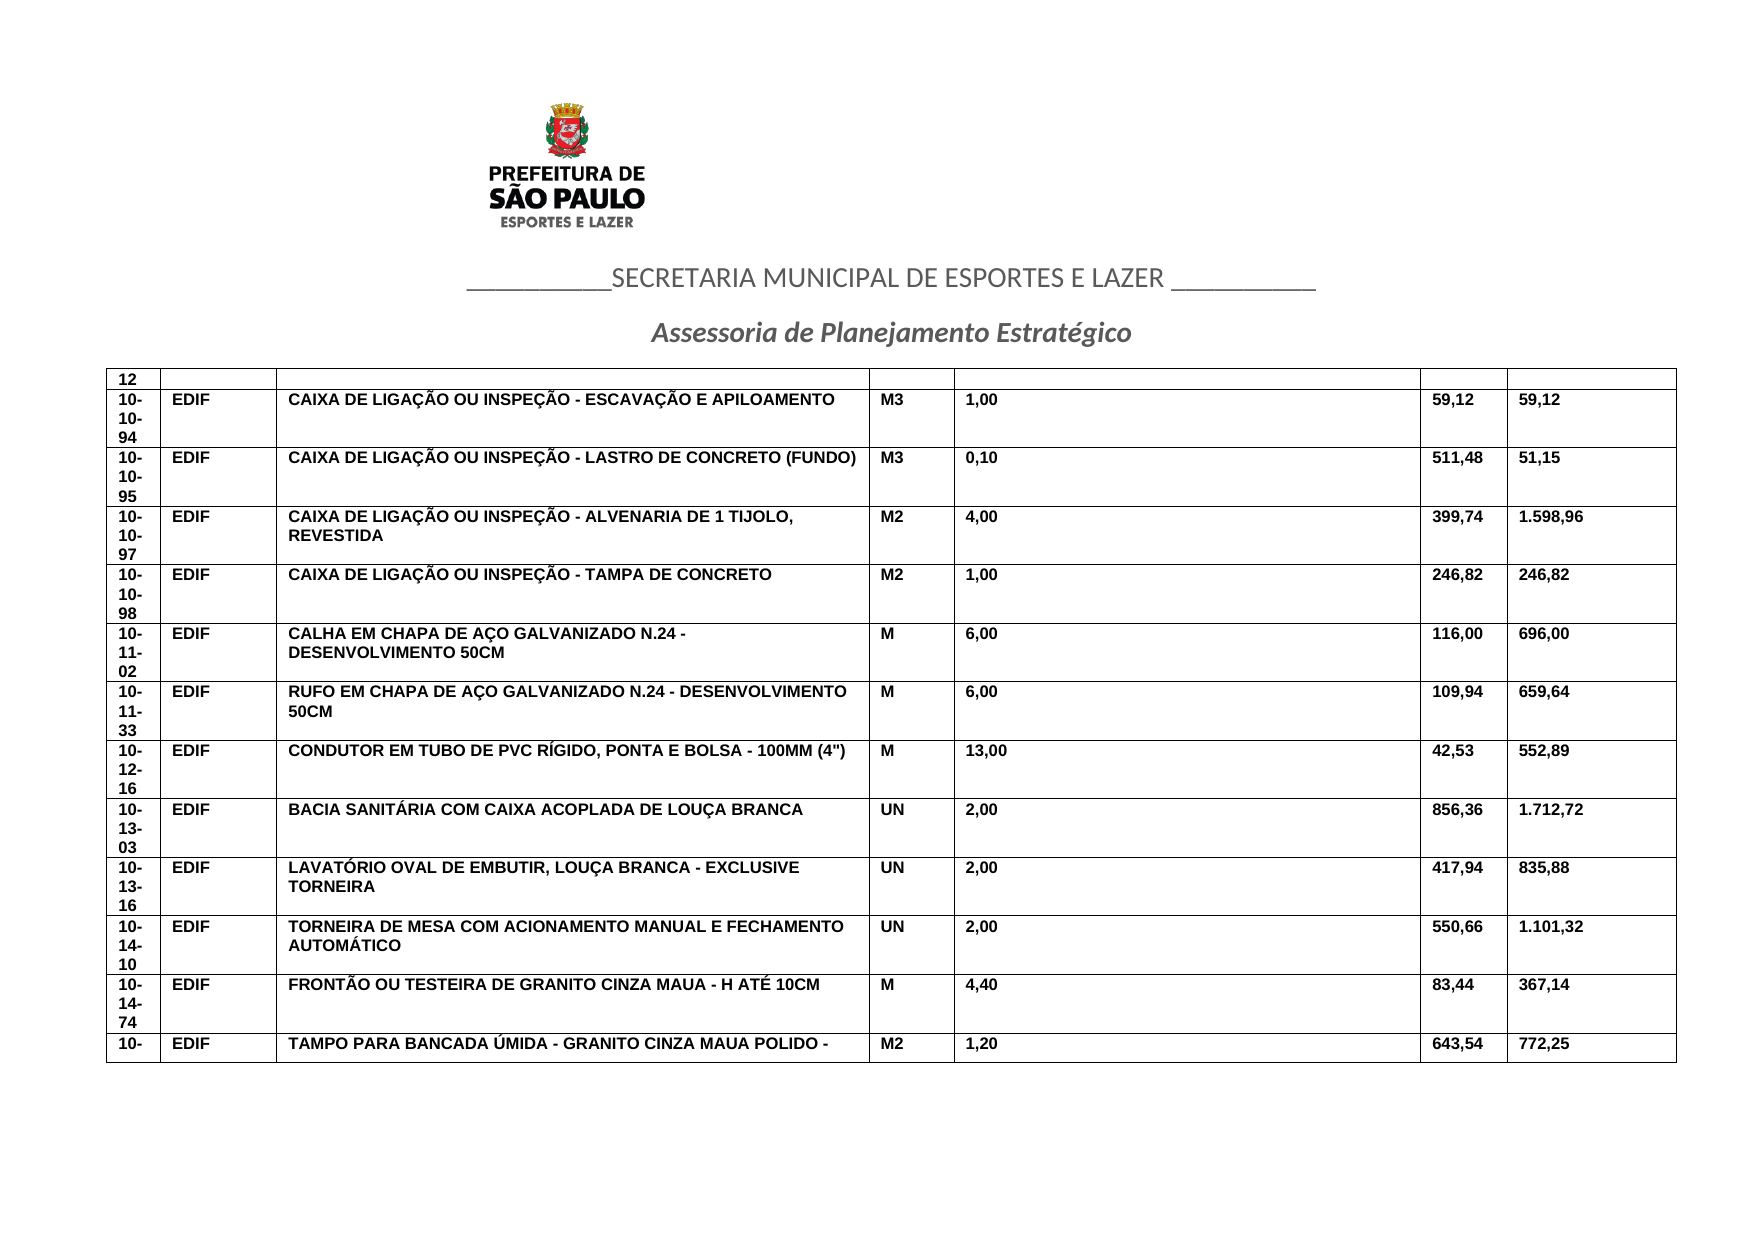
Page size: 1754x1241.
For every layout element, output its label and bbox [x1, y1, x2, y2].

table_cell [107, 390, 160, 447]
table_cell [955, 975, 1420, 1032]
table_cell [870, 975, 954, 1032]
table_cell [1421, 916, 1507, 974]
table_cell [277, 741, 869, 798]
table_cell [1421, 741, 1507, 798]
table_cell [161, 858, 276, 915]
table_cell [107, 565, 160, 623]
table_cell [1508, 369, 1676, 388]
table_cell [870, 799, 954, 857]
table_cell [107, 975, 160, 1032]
picture [454, 81, 680, 250]
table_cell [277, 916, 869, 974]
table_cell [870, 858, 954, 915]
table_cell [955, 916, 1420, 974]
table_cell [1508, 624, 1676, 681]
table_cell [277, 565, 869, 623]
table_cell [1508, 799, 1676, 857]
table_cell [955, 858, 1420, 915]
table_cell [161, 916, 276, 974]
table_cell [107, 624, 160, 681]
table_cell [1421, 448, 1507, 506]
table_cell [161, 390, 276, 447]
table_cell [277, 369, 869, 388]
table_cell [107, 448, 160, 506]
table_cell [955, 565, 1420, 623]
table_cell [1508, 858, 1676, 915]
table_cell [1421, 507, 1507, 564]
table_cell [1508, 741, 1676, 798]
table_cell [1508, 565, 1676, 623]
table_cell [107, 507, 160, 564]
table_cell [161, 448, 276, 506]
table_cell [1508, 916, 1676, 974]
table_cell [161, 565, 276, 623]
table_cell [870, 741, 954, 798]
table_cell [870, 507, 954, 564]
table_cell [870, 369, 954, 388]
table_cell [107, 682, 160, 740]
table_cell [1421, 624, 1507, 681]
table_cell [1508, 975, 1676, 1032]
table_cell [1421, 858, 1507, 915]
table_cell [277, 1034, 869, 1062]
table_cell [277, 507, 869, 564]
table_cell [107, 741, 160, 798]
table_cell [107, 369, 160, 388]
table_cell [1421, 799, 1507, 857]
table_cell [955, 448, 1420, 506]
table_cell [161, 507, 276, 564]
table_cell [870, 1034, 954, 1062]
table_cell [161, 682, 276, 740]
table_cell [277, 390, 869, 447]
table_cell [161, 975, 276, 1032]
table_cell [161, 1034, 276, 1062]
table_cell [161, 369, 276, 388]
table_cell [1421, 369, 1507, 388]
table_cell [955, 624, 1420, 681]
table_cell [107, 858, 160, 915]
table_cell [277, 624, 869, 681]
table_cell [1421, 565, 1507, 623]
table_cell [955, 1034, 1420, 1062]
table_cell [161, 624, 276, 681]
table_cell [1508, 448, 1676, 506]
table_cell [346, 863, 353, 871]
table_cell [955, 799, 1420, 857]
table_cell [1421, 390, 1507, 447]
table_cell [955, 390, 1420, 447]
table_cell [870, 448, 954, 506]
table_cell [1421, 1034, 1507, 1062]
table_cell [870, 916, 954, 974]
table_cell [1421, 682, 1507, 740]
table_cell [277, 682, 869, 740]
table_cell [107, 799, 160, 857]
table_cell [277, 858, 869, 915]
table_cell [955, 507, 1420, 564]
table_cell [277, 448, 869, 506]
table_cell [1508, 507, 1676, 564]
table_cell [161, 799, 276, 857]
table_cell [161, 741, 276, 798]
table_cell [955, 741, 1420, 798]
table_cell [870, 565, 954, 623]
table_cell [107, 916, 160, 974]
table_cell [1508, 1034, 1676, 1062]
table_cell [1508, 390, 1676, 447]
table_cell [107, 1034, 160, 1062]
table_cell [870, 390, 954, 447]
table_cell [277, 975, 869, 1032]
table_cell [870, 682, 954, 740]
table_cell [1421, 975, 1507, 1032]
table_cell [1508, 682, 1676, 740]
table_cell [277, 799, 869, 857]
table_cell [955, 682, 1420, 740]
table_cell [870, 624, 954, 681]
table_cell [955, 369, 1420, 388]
